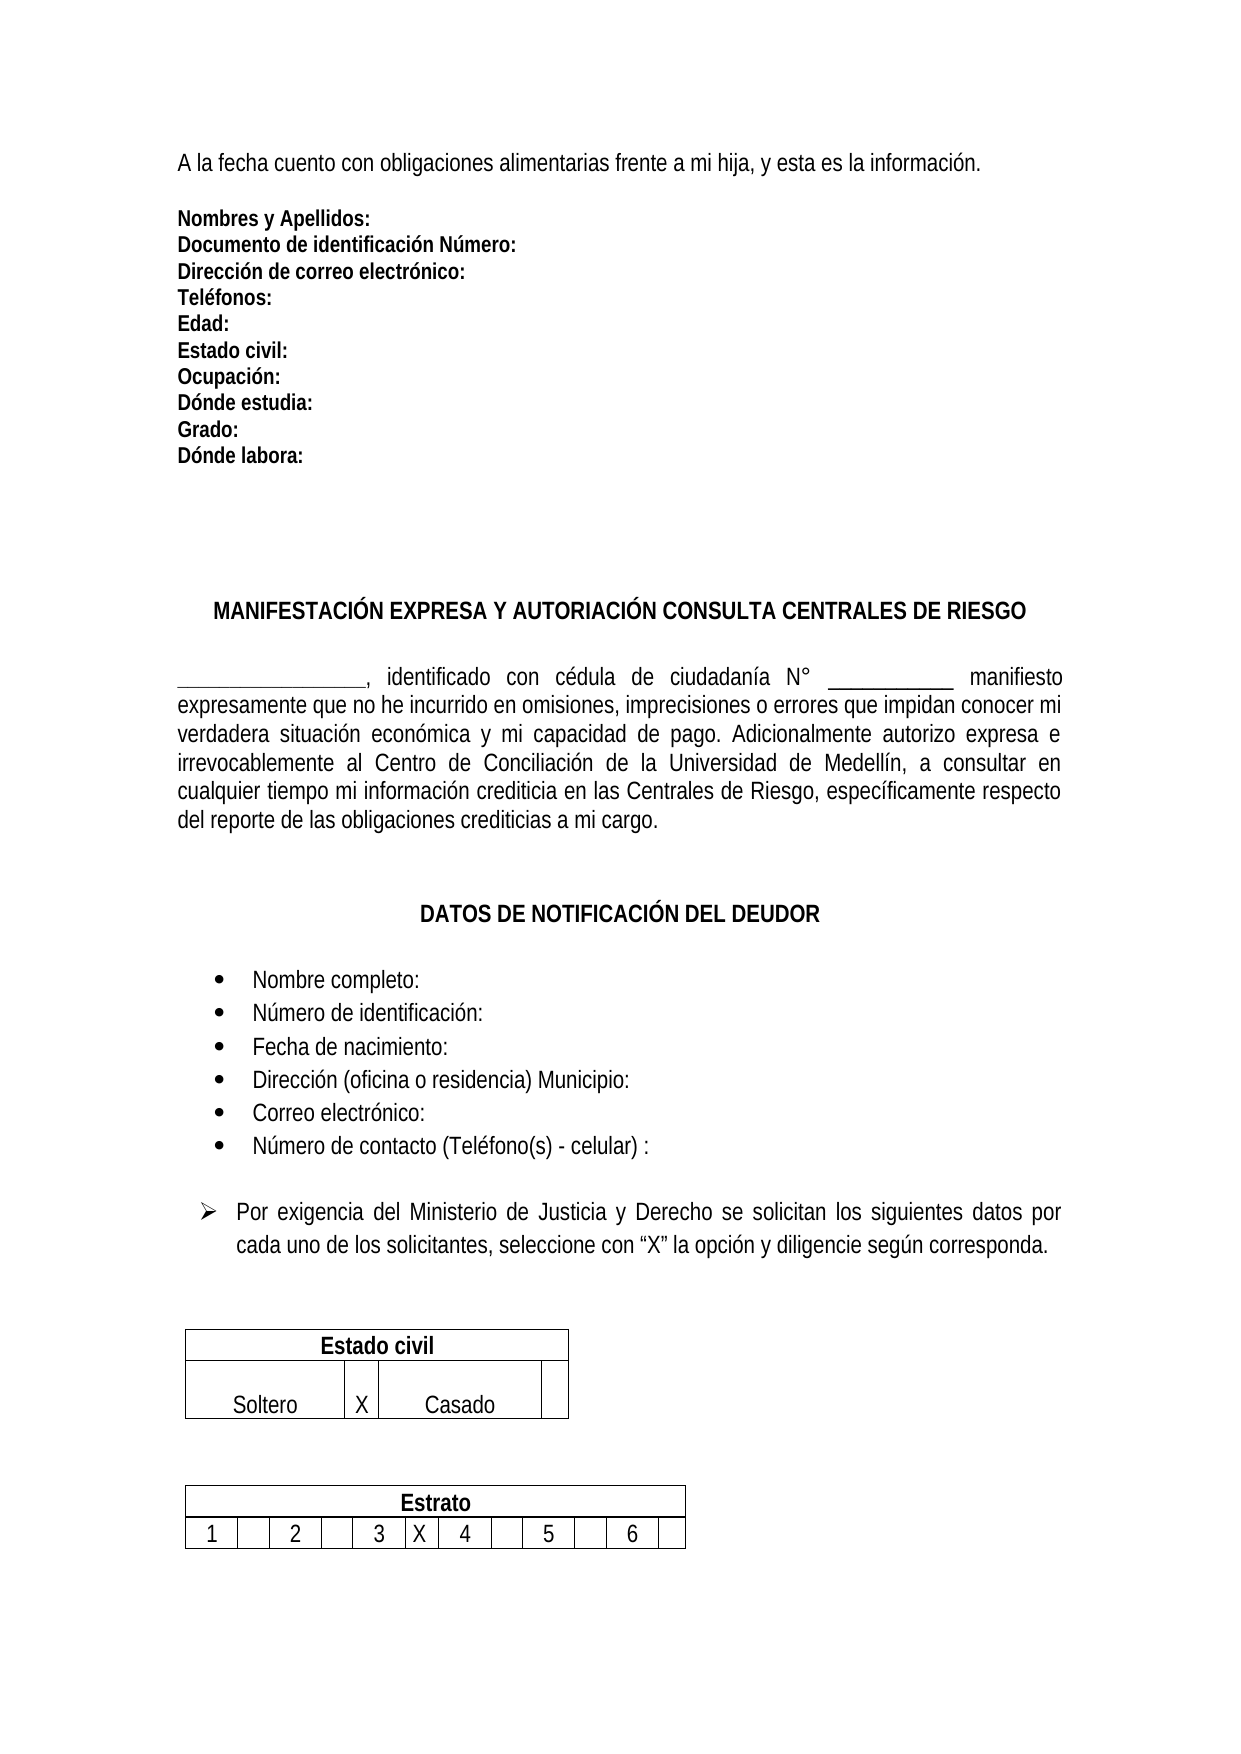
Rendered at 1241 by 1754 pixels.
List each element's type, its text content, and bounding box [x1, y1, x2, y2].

list Nombre completo: [215, 965, 1063, 994]
table_cell [575, 1518, 606, 1548]
text Dirección de correo electrónico: [177, 258, 1063, 284]
table_cell 5 [523, 1518, 574, 1548]
table_cell X [406, 1518, 438, 1548]
text Nombres y Apellidos: [177, 205, 1063, 231]
table_cell 1 [186, 1518, 237, 1548]
list Número de identificación: [215, 998, 1063, 1027]
text MANIFESTACIÓN EXPRESA Y AUTORIACIÓN CONSULTA CENTRALES DE RIESGO [177, 596, 1063, 624]
text DATOS DE NOTIFICACIÓN DEL DEUDOR [177, 899, 1063, 928]
text Dónde estudia: [177, 389, 1063, 416]
table_header Estado civil [186, 1330, 568, 1360]
table_header Estrato [186, 1486, 685, 1516]
table_cell [238, 1518, 269, 1548]
table_cell [322, 1518, 352, 1548]
text A la fecha cuento con obligaciones alimentarias frente a mi hija, y esta es la información. [177, 148, 1063, 176]
table_cell [542, 1361, 568, 1418]
text Grado: [177, 416, 1063, 442]
table_cell 6 [607, 1518, 658, 1548]
table_cell Soltero [186, 1361, 344, 1418]
list Por exigencia del Ministerio de Justicia y Derecho se solicitan los siguientes datos por cada uno de los solicitantes, seleccione con “X” la opción y diligencie según corresponda. [199, 1197, 1063, 1259]
table_cell 4 [439, 1518, 491, 1548]
table_cell [492, 1518, 522, 1548]
text Ocupación: [177, 363, 1063, 389]
table_cell [659, 1518, 685, 1548]
text Teléfonos: [177, 284, 1063, 310]
text Documento de identificación Número: [177, 231, 1063, 258]
list Fecha de nacimiento: [215, 1031, 1063, 1060]
list Correo electrónico: [215, 1098, 1063, 1127]
table_cell 3 [353, 1518, 405, 1548]
list Número de contacto (Teléfono(s) - celular) : [215, 1131, 1063, 1160]
table_cell X [345, 1361, 378, 1418]
text Dónde labora: [177, 442, 1063, 468]
text __________________, identificado con cédula de ciudadanía N° ___________ manifiesto expresamente que no he incurrido en omisiones, imprecisiones o errores que impidan conocer mi verdadera situación económica y mi capacidad de pago. Adicionalmente autorizo expresa e irrevocablemente al Centro de Conciliación de la Universidad de Medellín, a consultar en cualquier tiempo mi información crediticia en las Centrales de Riesgo, específicamente respecto del reporte de las obligaciones crediticias a mi cargo. [177, 662, 1063, 833]
table_cell Casado [379, 1361, 541, 1418]
list Dirección (oficina o residencia) Municipio: [215, 1064, 1063, 1093]
text Estado civil: [177, 337, 1063, 363]
text Edad: [177, 310, 1063, 337]
table_cell 2 [270, 1518, 321, 1548]
